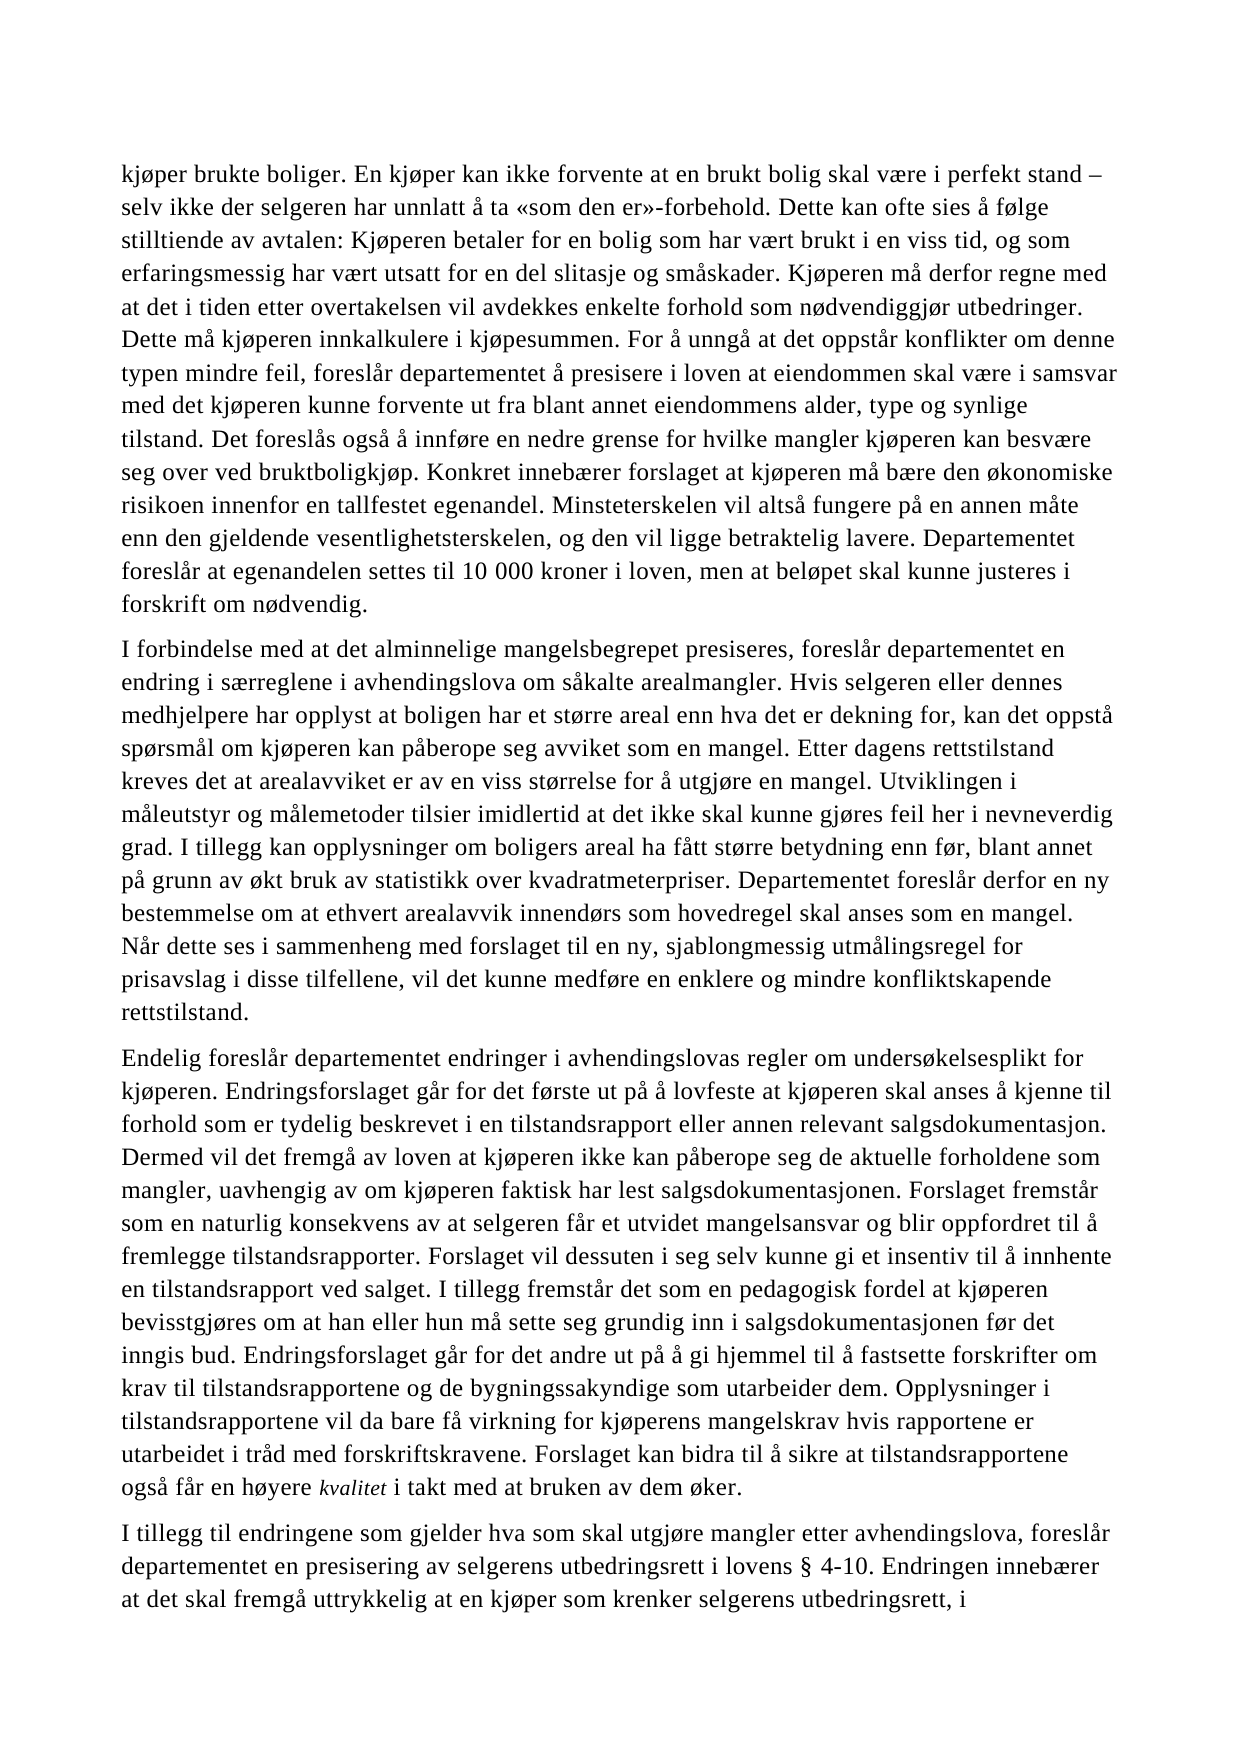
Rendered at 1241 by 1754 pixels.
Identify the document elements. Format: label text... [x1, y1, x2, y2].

text I forbindelse med at det alminnelige mangelsbegrepet presiseres, foreslår departementet en endring i særreglene i avhendingslova om såkalte arealmangler. Hvis selgeren eller dennes medhjelpere har opplyst at boligen har et større areal enn hva det er dekning for, kan det oppstå spørsmål om kjøperen kan påberope seg avviket som en mangel. Etter dagens rettstilstand kreves det at arealavviket er av en viss størrelse for å utgjøre en mangel. Utviklingen i måleutstyr og målemetoder tilsier imidlertid at det ikke skal kunne gjøres feil her i nevneverdig grad. I tillegg kan opplysninger om boligers areal ha fått større betydning enn før, blant annet på grunn av økt bruk av statistikk over kvadratmeterpriser. Departementet foreslår derfor en ny bestemmelse om at ethvert arealavvik innendørs som hovedregel skal anses som en mangel. Når dette ses i sammenheng med forslaget til en ny, sjablongmessig utmålingsregel for prisavslag i disse tilfellene, vil det kunne medføre en enklere og mindre konfliktskapende rettstilstand. [121, 634, 1119, 1026]
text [121, 159, 1119, 617]
text Endelig foreslår departementet endringer i avhendingslovas regler om undersøkelsesplikt for kjøperen. Endringsforslaget går for det første ut på å lovfeste at kjøperen skal anses å kjenne til forhold som er tydelig beskrevet i en tilstandsrapport eller annen relevant salgsdokumentasjon. Dermed vil det fremgå av loven at kjøperen ikke kan påberope seg de aktuelle forholdene som mangler, uavhengig av om kjøperen faktisk har lest salgsdokumentasjonen. Forslaget fremstår som en naturlig konsekvens av at selgeren får et utvidet mangelsansvar og blir oppfordret til å fremlegge tilstandsrapporter. Forslaget vil dessuten i seg selv kunne gi et insentiv til å innhente en tilstandsrapport ved salget. I tillegg fremstår det som en pedagogisk fordel at kjøperen bevisstgjøres om at han eller hun må sette seg grundig inn i salgsdokumentasjonen før det inngis bud. Endringsforslaget går for det andre ut på å gi hjemmel til å fastsette forskrifter om krav til tilstandsrapportene og de bygningssakyndige som utarbeider dem. Opplysninger i tilstandsrapportene vil da bare få virkning for kjøperens mangelskrav hvis rapportene er utarbeidet i tråd med forskriftskravene. Forslaget kan bidra til å sikre at tilstandsrapportene også får en høyere kvalitet i takt med at bruken av dem øker. [121, 1043, 1119, 1501]
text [121, 1518, 1119, 1613]
